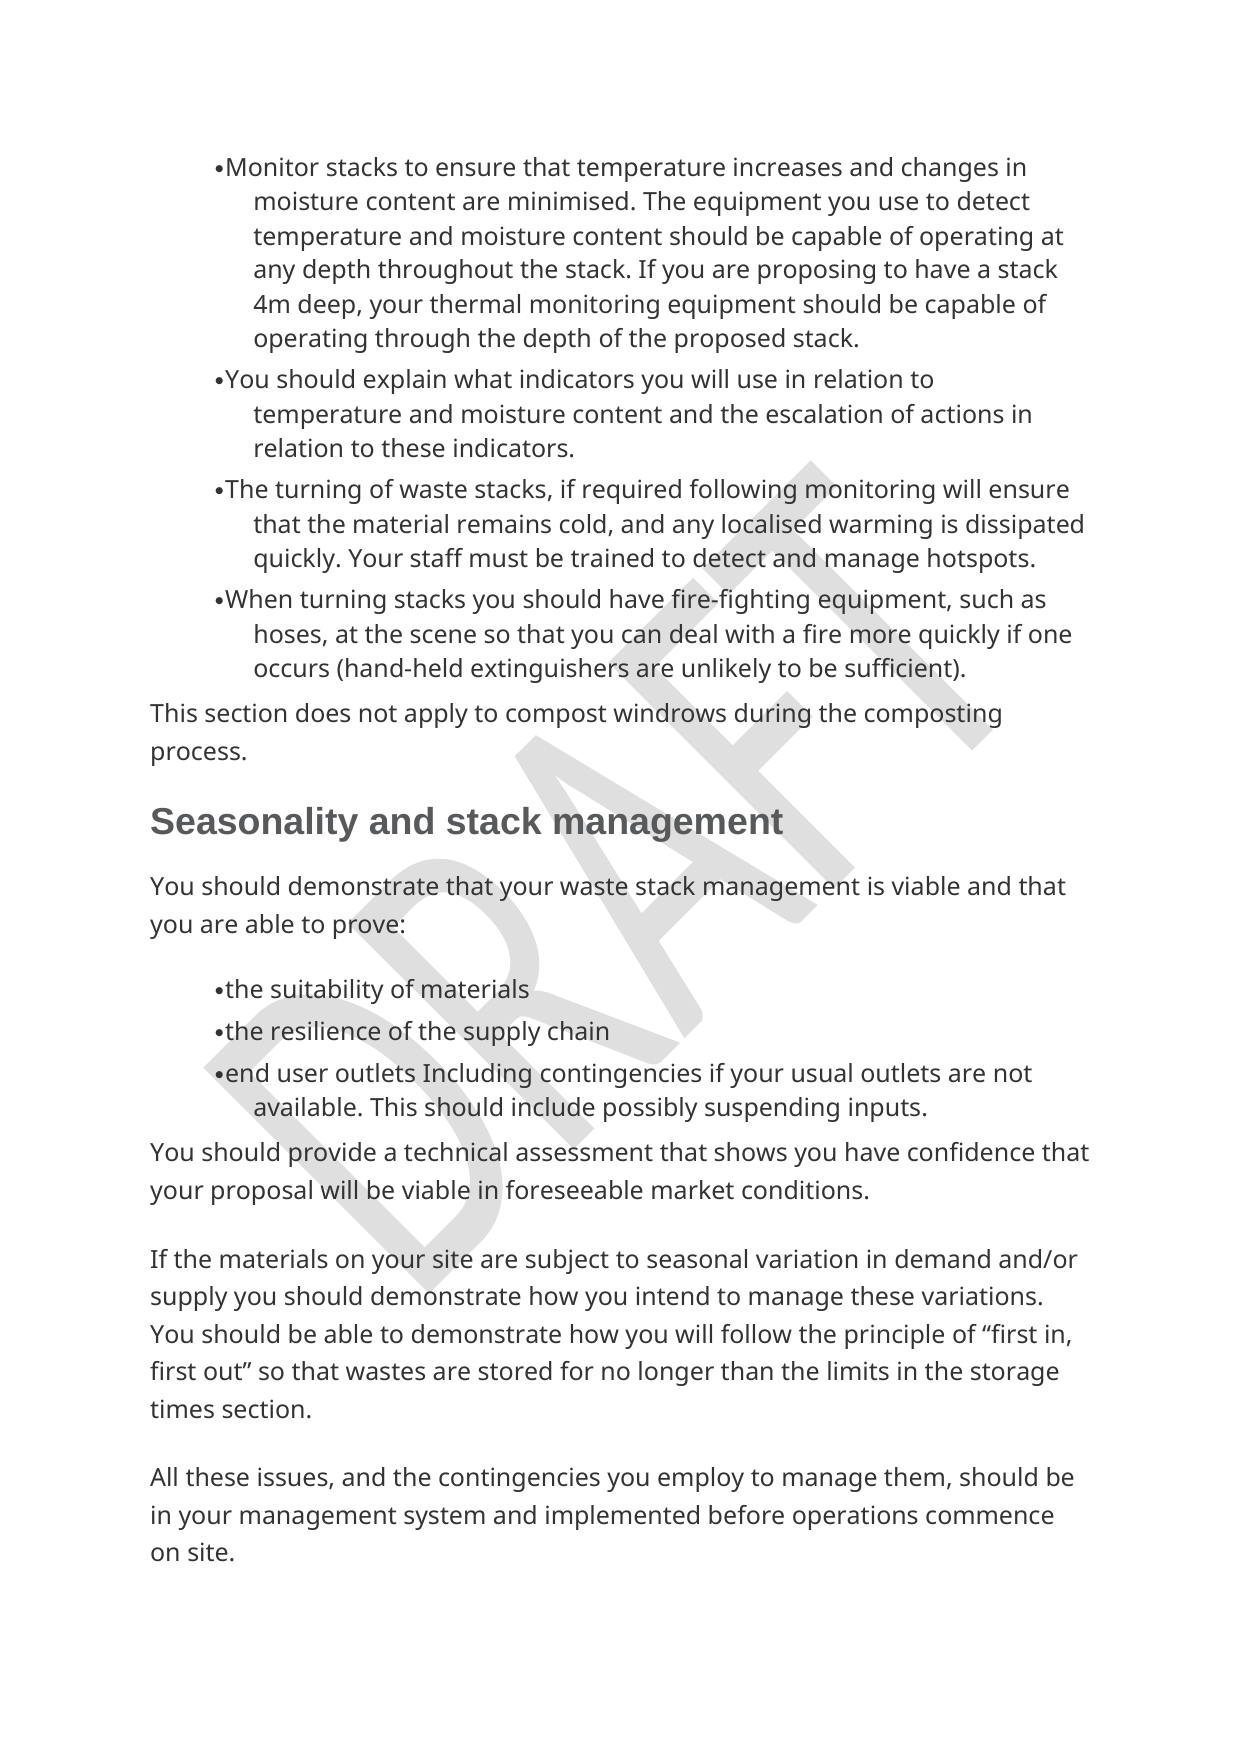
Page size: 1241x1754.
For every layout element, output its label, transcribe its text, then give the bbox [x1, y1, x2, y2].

list The turning of waste stacks, if required following monitoring will ensure that the material remains cold, and any localised warming is dissipated quickly. Your staff must be trained to detect and manage hotspots. [216, 472, 1090, 574]
text All these issues, and the contingencies you employ to manage them, should be in your management system and implemented before operations commence on site. [150, 1457, 1090, 1569]
text Seasonality and stack management [150, 798, 1090, 842]
text You should demonstrate that your waste stack management is viable and that you are able to prove: [150, 866, 1090, 941]
list end user outlets Including contingencies if your usual outlets are not available. This should include possibly suspending inputs. [216, 1056, 1090, 1124]
list When turning stacks you should have fire-fighting equipment, such as hoses, at the scene so that you can deal with a fire more quickly if one occurs (hand-held extinguishers are unlikely to be sufficient). [216, 582, 1090, 684]
list You should explain what indicators you will use in relation to temperature and moisture content and the escalation of actions in relation to these indicators. [216, 362, 1090, 464]
text If the materials on your site are subject to seasonal variation in demand and/or supply you should demonstrate how you intend to manage these variations. You should be able to demonstrate how you will follow the principle of “first in, first out” so that wastes are stored for no longer than the limits in the storage times section. [150, 1238, 1090, 1425]
text This section does not apply to compost windrows during the composting process. [150, 692, 1090, 767]
list the suitability of materials [216, 972, 1090, 1006]
list the resilience of the supply chain [216, 1014, 1090, 1048]
list Monitor stacks to ensure that temperature increases and changes in moisture content are minimised. The equipment you use to detect temperature and moisture content should be capable of operating at any depth throughout the stack. If you are proposing to have a stack 4m deep, your thermal monitoring equipment should be capable of operating through the depth of the proposed stack. [216, 150, 1090, 354]
text You should provide a technical assessment that shows you have confidence that your proposal will be viable in foreseeable market conditions. [150, 1132, 1090, 1207]
